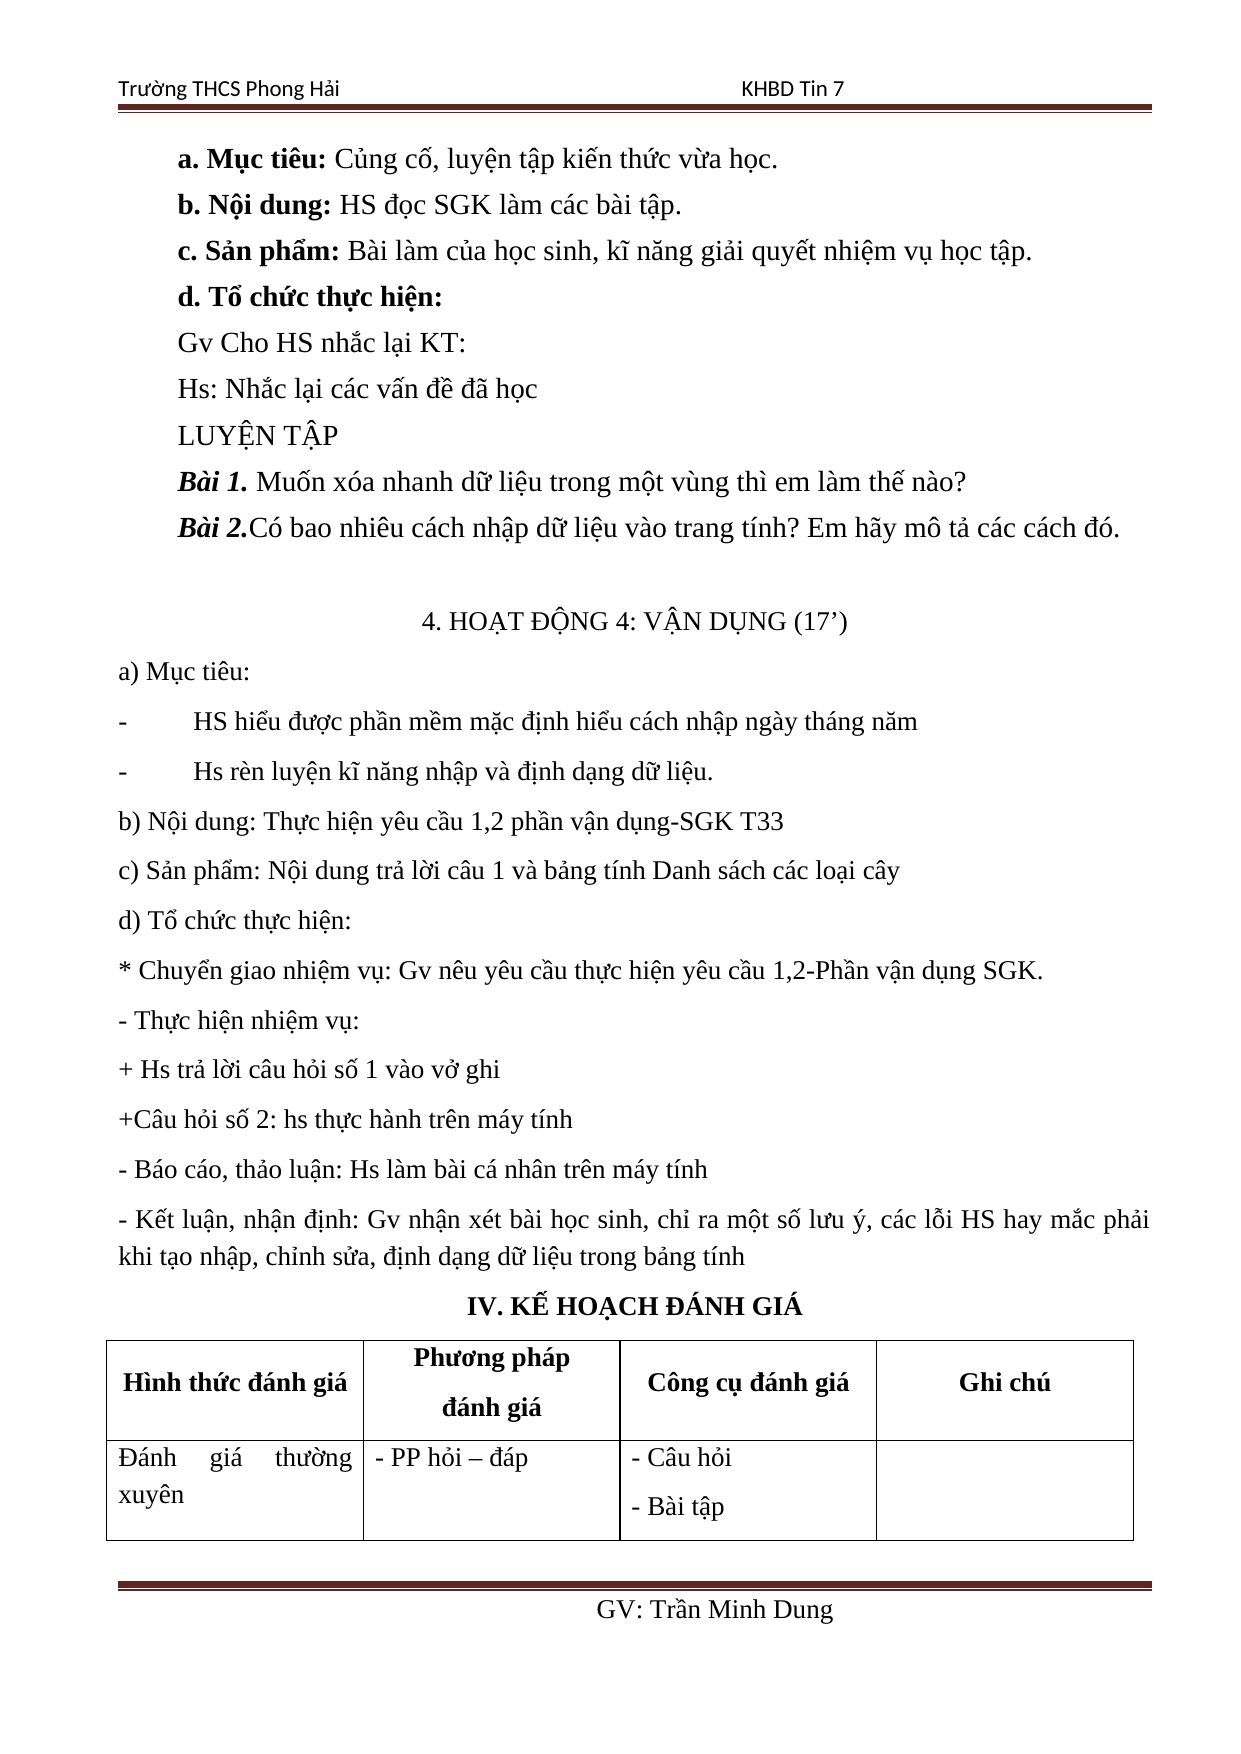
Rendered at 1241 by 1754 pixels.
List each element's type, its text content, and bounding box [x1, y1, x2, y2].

text c. Sản phẩm: Bài làm của học sinh, kĩ năng giải quyết nhiệm vụ học tập. [118, 233, 1152, 267]
text a. Mục tiêu: Củng cố, luyện tập kiến thức vừa học. [118, 141, 1152, 175]
text - Kết luận, nhận định: Gv nhận xét bài học sinh, chỉ ra một số lưu ý, các lỗi HS hay mắc phải khi tạo nhập, chỉnh sửa, định dạng dữ liệu trong bảng tính [118, 1203, 1152, 1271]
text Hs: Nhắc lại các vấn đề đã học [118, 372, 1152, 405]
text Gv Cho HS nhắc lại KT: [118, 326, 1152, 359]
text - Hs rèn luyện kĩ năng nhập và định dạng dữ liệu. [118, 755, 1152, 786]
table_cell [621, 1441, 876, 1540]
text - Báo cáo, thảo luận: Hs làm bài cá nhân trên máy tính [118, 1153, 1152, 1184]
text + Hs trả lời câu hỏi số 1 vào vở ghi [118, 1054, 1152, 1085]
text +Câu hỏi số 2: hs thực hành trên máy tính [118, 1103, 1152, 1134]
table_header Hình thức đánh giá [107, 1341, 363, 1439]
text - HS hiểu được phần mềm mặc định hiểu cách nhập ngày tháng năm [118, 705, 1152, 736]
text b) Nội dung: Thực hiện yêu cầu 1,2 phần vận dụng-SGK T33 [118, 805, 1152, 836]
text * Chuyển giao nhiệm vụ: Gv nêu yêu cầu thực hiện yêu cầu 1,2-Phần vận dụng SGK. [118, 954, 1152, 985]
text Bài 2.Có bao nhiêu cách nhập dữ liệu vào trang tính? Em hãy mô tả các cách đó. [118, 510, 1152, 543]
text LUYỆN TẬP [118, 418, 1152, 451]
text d. Tổ chức thực hiện: [118, 279, 1152, 313]
text a) Mục tiêu: [118, 655, 1152, 686]
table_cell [107, 1441, 363, 1540]
text d) Tổ chức thực hiện: [118, 904, 1152, 935]
text 4. HOẠT ĐỘNG 4: VẬN DỤNG (17’) [118, 606, 1152, 637]
text Bài 1. Muốn xóa nhanh dữ liệu trong một vùng thì em làm thế nào? [118, 464, 1152, 497]
text b. Nội dung: HS đọc SGK làm các bài tập. [118, 187, 1152, 221]
text - Thực hiện nhiệm vụ: [118, 1004, 1152, 1035]
text c) Sản phẩm: Nội dung trả lời câu 1 và bảng tính Danh sách các loại cây [118, 854, 1152, 886]
table_header Ghi chú [877, 1341, 1133, 1439]
table_header Phương pháp đánh giá [364, 1341, 619, 1439]
table_cell [877, 1441, 1133, 1540]
table_cell - PP hỏi – đáp [364, 1441, 619, 1540]
table_header Công cụ đánh giá [621, 1341, 876, 1439]
text IV. KẾ HOẠCH ĐÁNH GIÁ [118, 1290, 1152, 1321]
